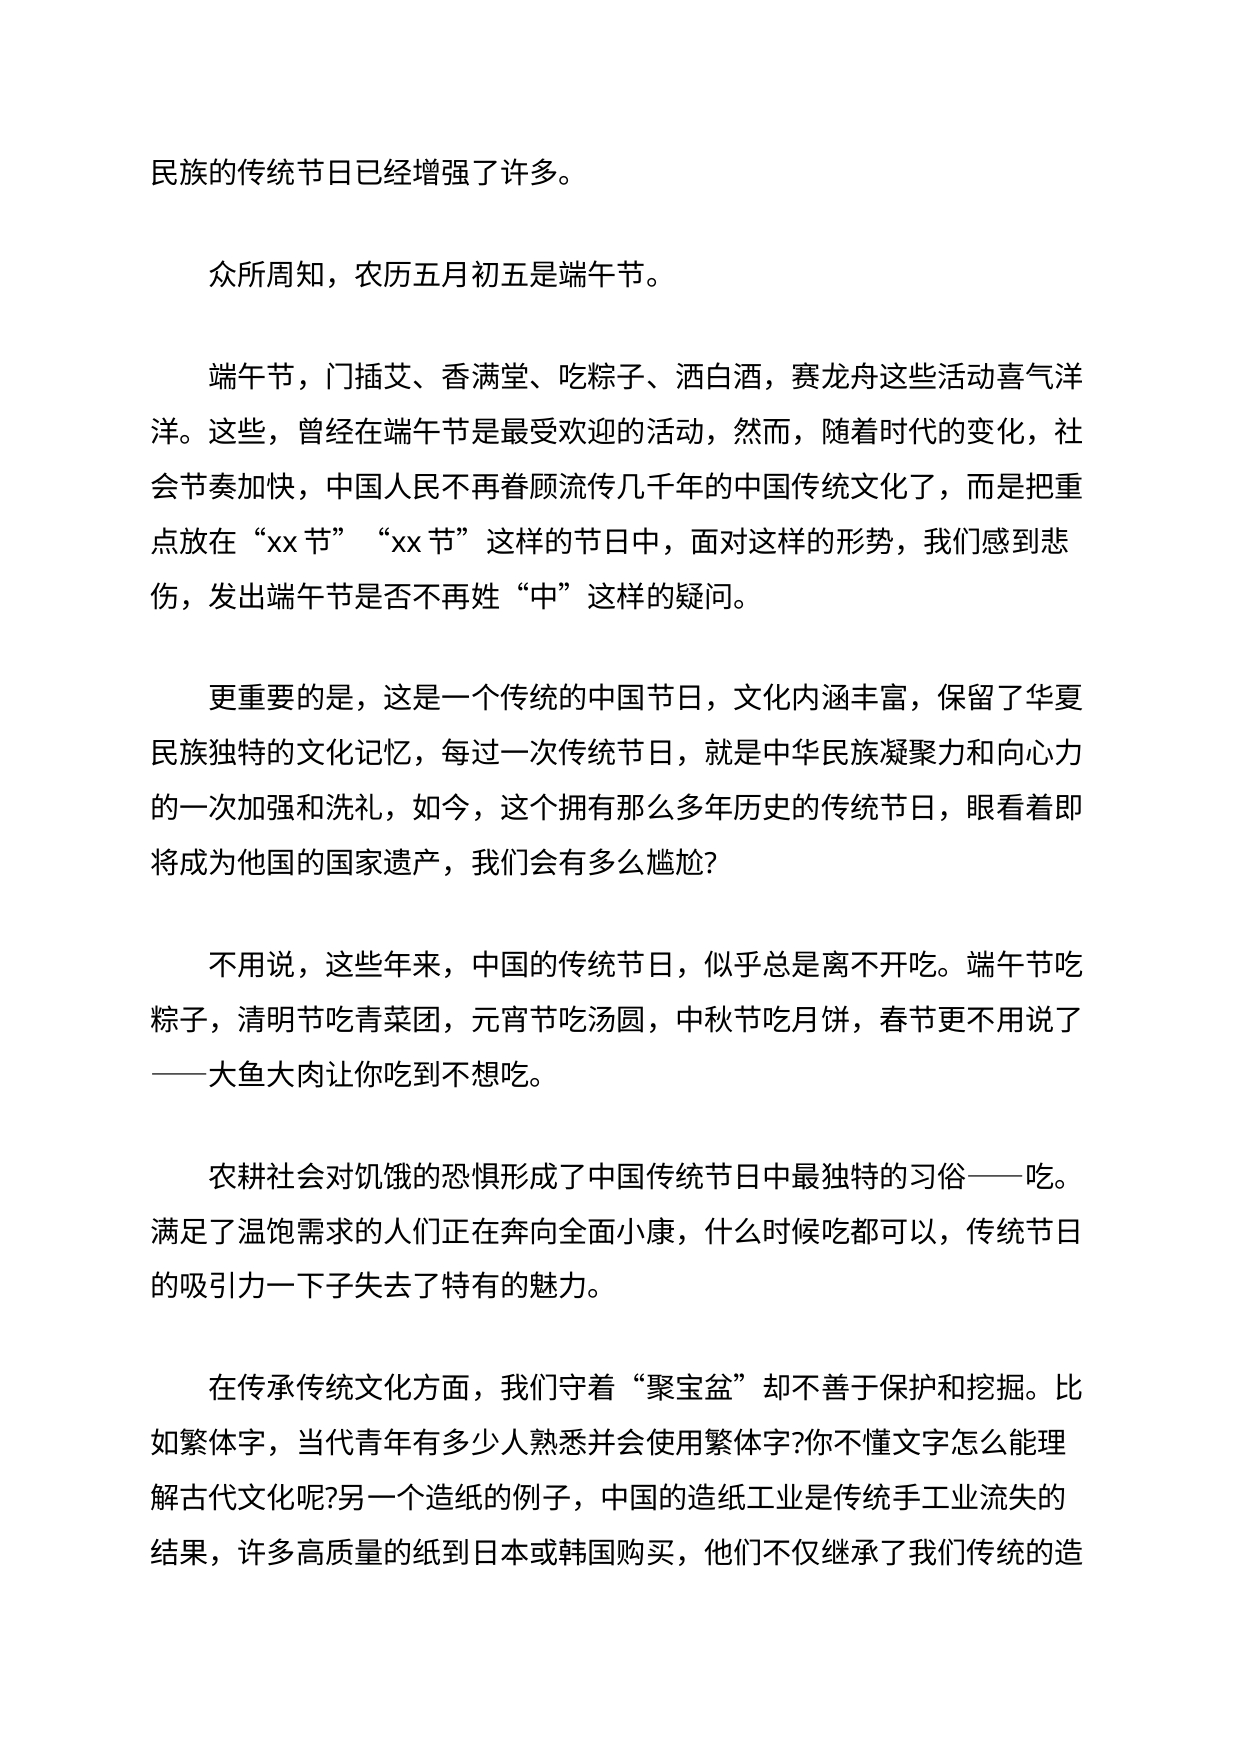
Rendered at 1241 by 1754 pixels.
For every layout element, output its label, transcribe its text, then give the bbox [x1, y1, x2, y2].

text 农耕社会对饥饿的恐惧形成了中国传统节日中最独特的习俗——吃。满足了温饱需求的人们正在奔向全面小康，什么时候吃都可以，传统节日的吸引力一下子失去了特有的魅力。 [150, 1153, 1090, 1305]
text 更重要的是，这是一个传统的中国节日，文化内涵丰富，保留了华夏民族独特的文化记忆，每过一次传统节日，就是中华民族凝聚力和向心力的一次加强和洗礼，如今，这个拥有那么多年历史的传统节日，眼看着即将成为他国的国家遗产，我们会有多么尴尬? [150, 675, 1090, 882]
text 众所周知，农历五月初五是端午节。 [150, 252, 1090, 294]
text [150, 150, 1090, 192]
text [150, 1365, 1090, 1572]
text 不用说，这些年来，中国的传统节日，似乎总是离不开吃。端午节吃粽子，清明节吃青菜团，元宵节吃汤圆，中秋节吃月饼，春节更不用说了——大鱼大肉让你吃到不想吃。 [150, 942, 1090, 1094]
text 端午节，门插艾、香满堂、吃粽子、洒白酒，赛龙舟这些活动喜气洋洋。这些，曾经在端午节是最受欢迎的活动，然而，随着时代的变化，社会节奏加快，中国人民不再眷顾流传几千年的中国传统文化了，而是把重点放在“xx节”“xx节”这样的节日中，面对这样的形势，我们感到悲伤，发出端午节是否不再姓“中”这样的疑问。 [150, 353, 1090, 616]
